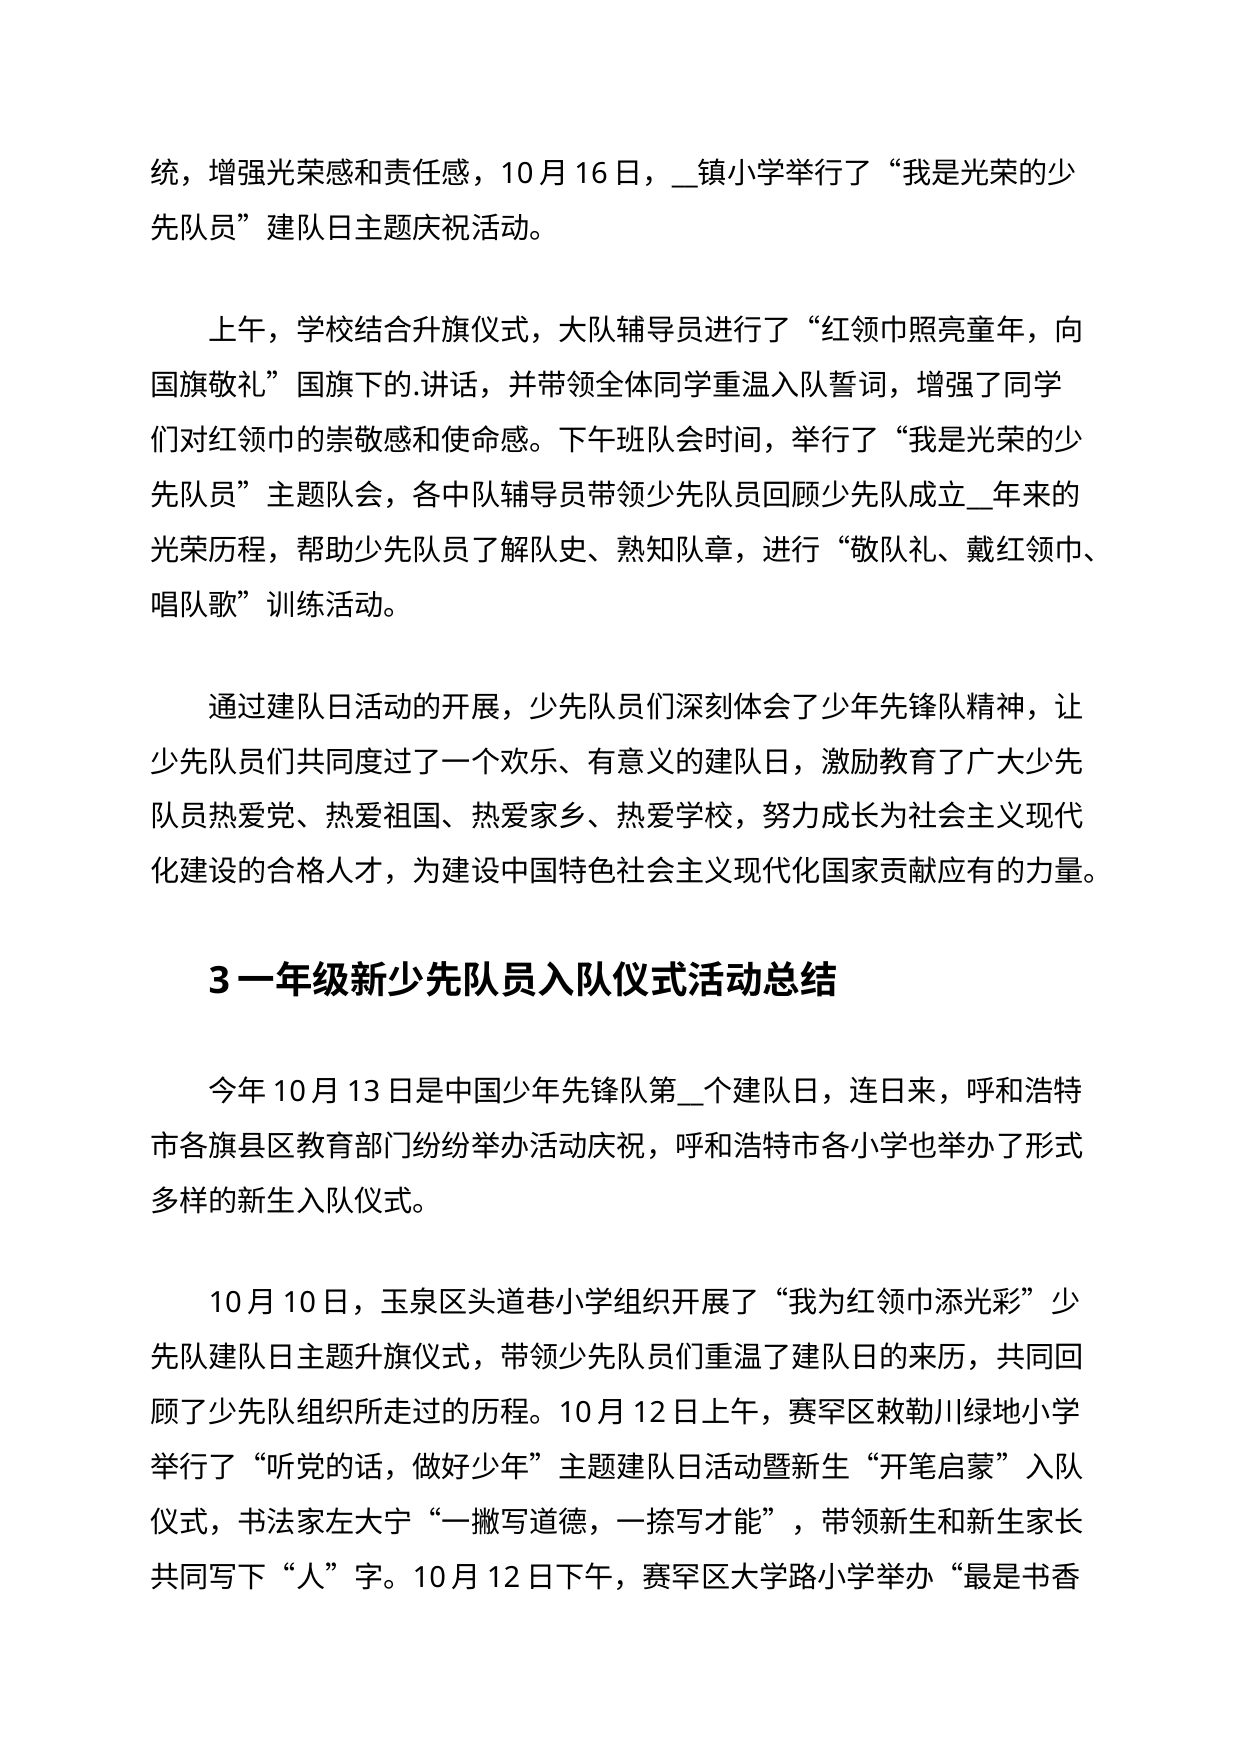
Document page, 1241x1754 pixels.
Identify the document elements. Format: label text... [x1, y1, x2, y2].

text 今年10月13日是中国少年先锋队第__个建队日，连日来，呼和浩特市各旗县区教育部门纷纷举办活动庆祝，呼和浩特市各小学也举办了形式多样的新生入队仪式。 [150, 1067, 1090, 1219]
text 3一年级新少先队员入队仪式活动总结 [150, 950, 1090, 1004]
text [150, 150, 1090, 247]
text 通过建队日活动的开展，少先队员们深刻体会了少年先锋队精神，让少先队员们共同度过了一个欢乐、有意义的建队日，激励教育了广大少先队员热爱党、热爱祖国、热爱家乡、热爱学校，努力成长为社会主义现代化建设的合格人才，为建设中国特色社会主义现代化国家贡献应有的力量。 [150, 683, 1090, 890]
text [150, 1279, 1090, 1596]
text 上午，学校结合升旗仪式，大队辅导员进行了“红领巾照亮童年，向国旗敬礼”国旗下的.讲话，并带领全体同学重温入队誓词，增强了同学们对红领巾的崇敬感和使命感。下午班队会时间，举行了“我是光荣的少先队员”主题队会，各中队辅导员带领少先队员回顾少先队成立__年来的光荣历程，帮助少先队员了解队史、熟知队章，进行“敬队礼、戴红领巾、唱队歌”训练活动。 [150, 307, 1090, 624]
